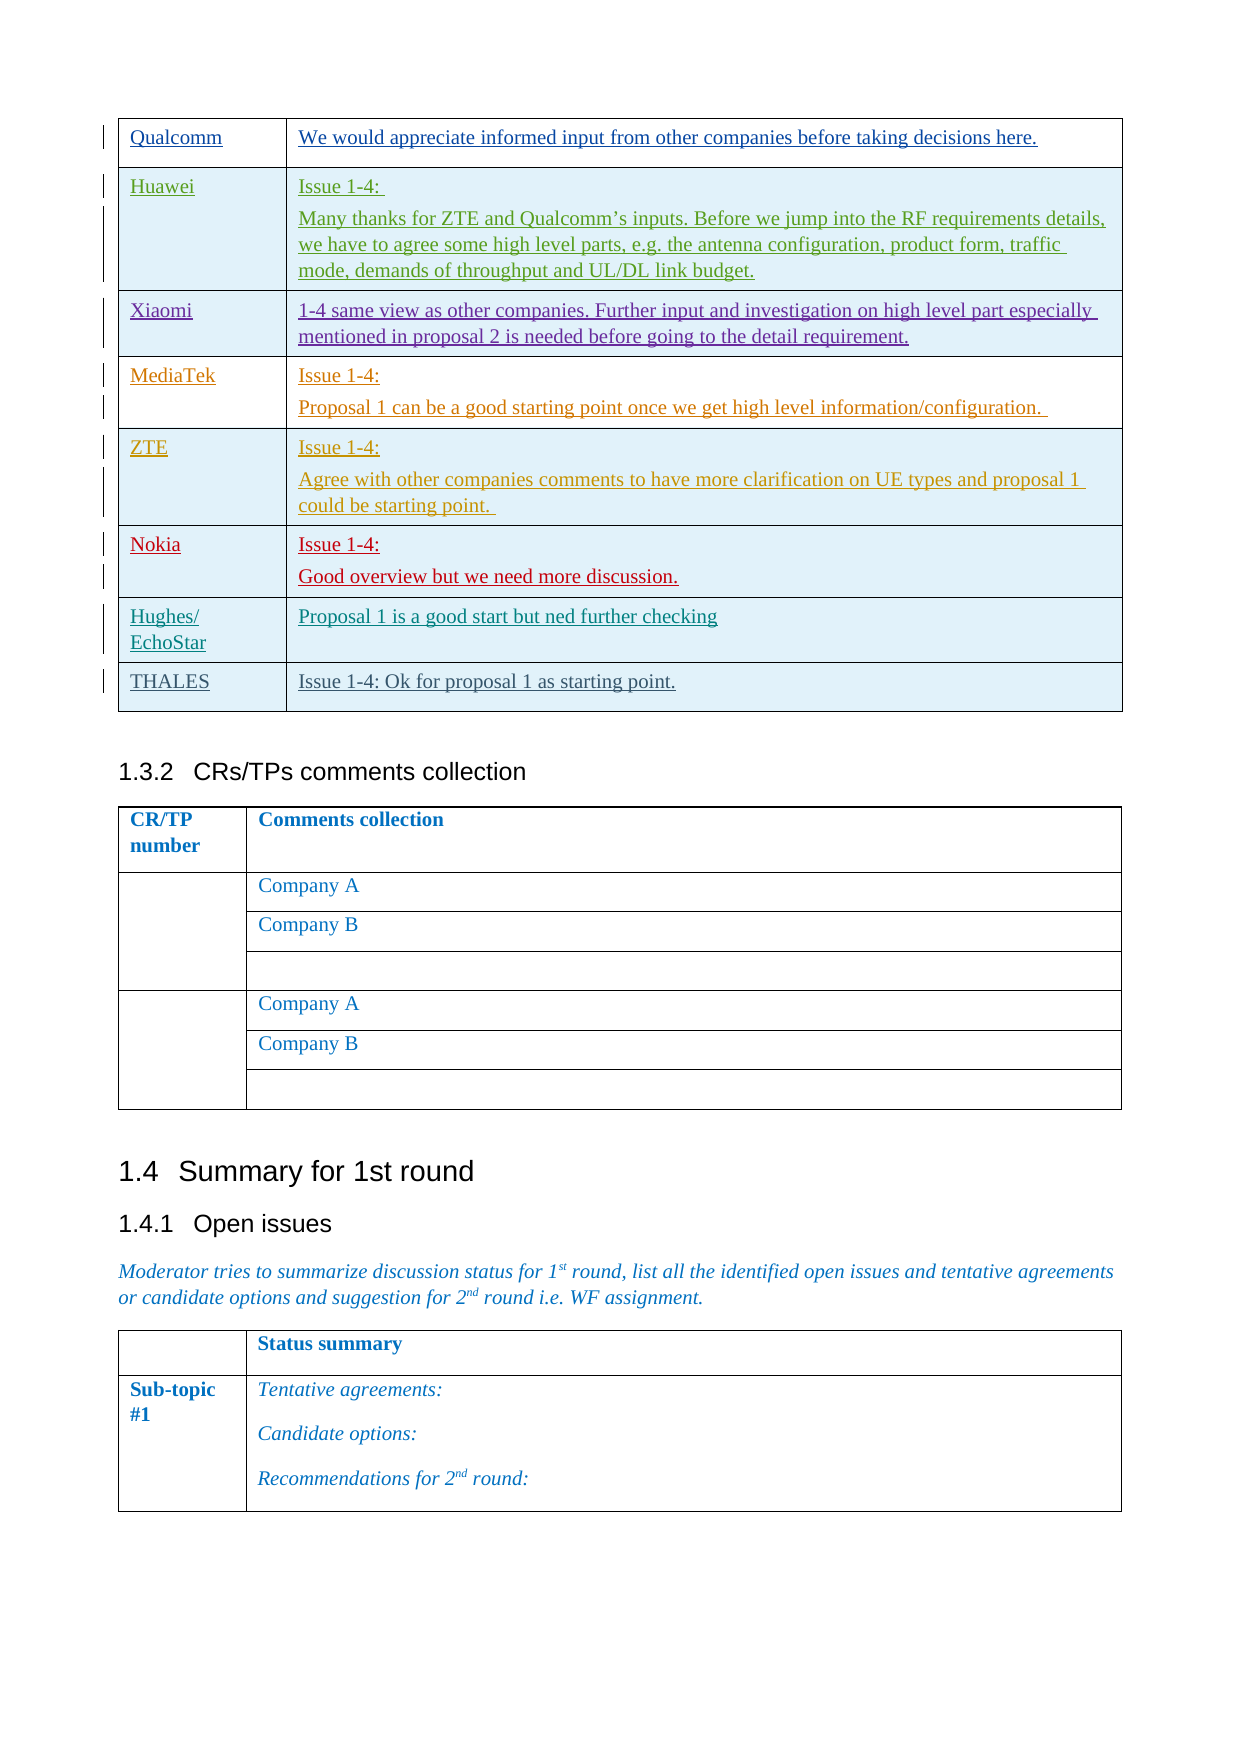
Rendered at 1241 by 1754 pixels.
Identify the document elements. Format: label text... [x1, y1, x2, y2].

table_cell [119, 991, 246, 1109]
subtitle CRs/TPs comments collection [118, 757, 1122, 785]
table_cell Tentative agreements: Candidate options: Recommendations for 2nd round: [247, 1376, 1121, 1511]
table_cell Company B [247, 912, 1121, 951]
table_cell [119, 873, 246, 990]
table_header [119, 1331, 246, 1375]
text Moderator tries to summarize discussion status for 1st round, list all the identified open issues and tentative agreements or candidate options and suggestion for 2nd round i.e. WF assignment. [118, 1259, 1122, 1309]
table_cell [247, 1070, 1121, 1109]
table_cell [247, 952, 1121, 990]
subtitle Summary for 1st round [118, 1154, 1122, 1188]
subtitle Open issues [118, 1209, 1122, 1238]
table_cell Company A [247, 991, 1121, 1030]
table_header Comments collection [247, 808, 1121, 872]
table_cell Sub-topic #1 [119, 1376, 246, 1511]
table_header Status summary [247, 1331, 1121, 1375]
table_cell [287, 119, 1122, 167]
table_header CR/TP number [119, 808, 246, 872]
table_cell [119, 357, 286, 427]
table_cell [119, 119, 286, 167]
table_cell Company B [247, 1031, 1121, 1069]
table_cell [287, 357, 1122, 427]
table_cell Company A [247, 873, 1121, 911]
